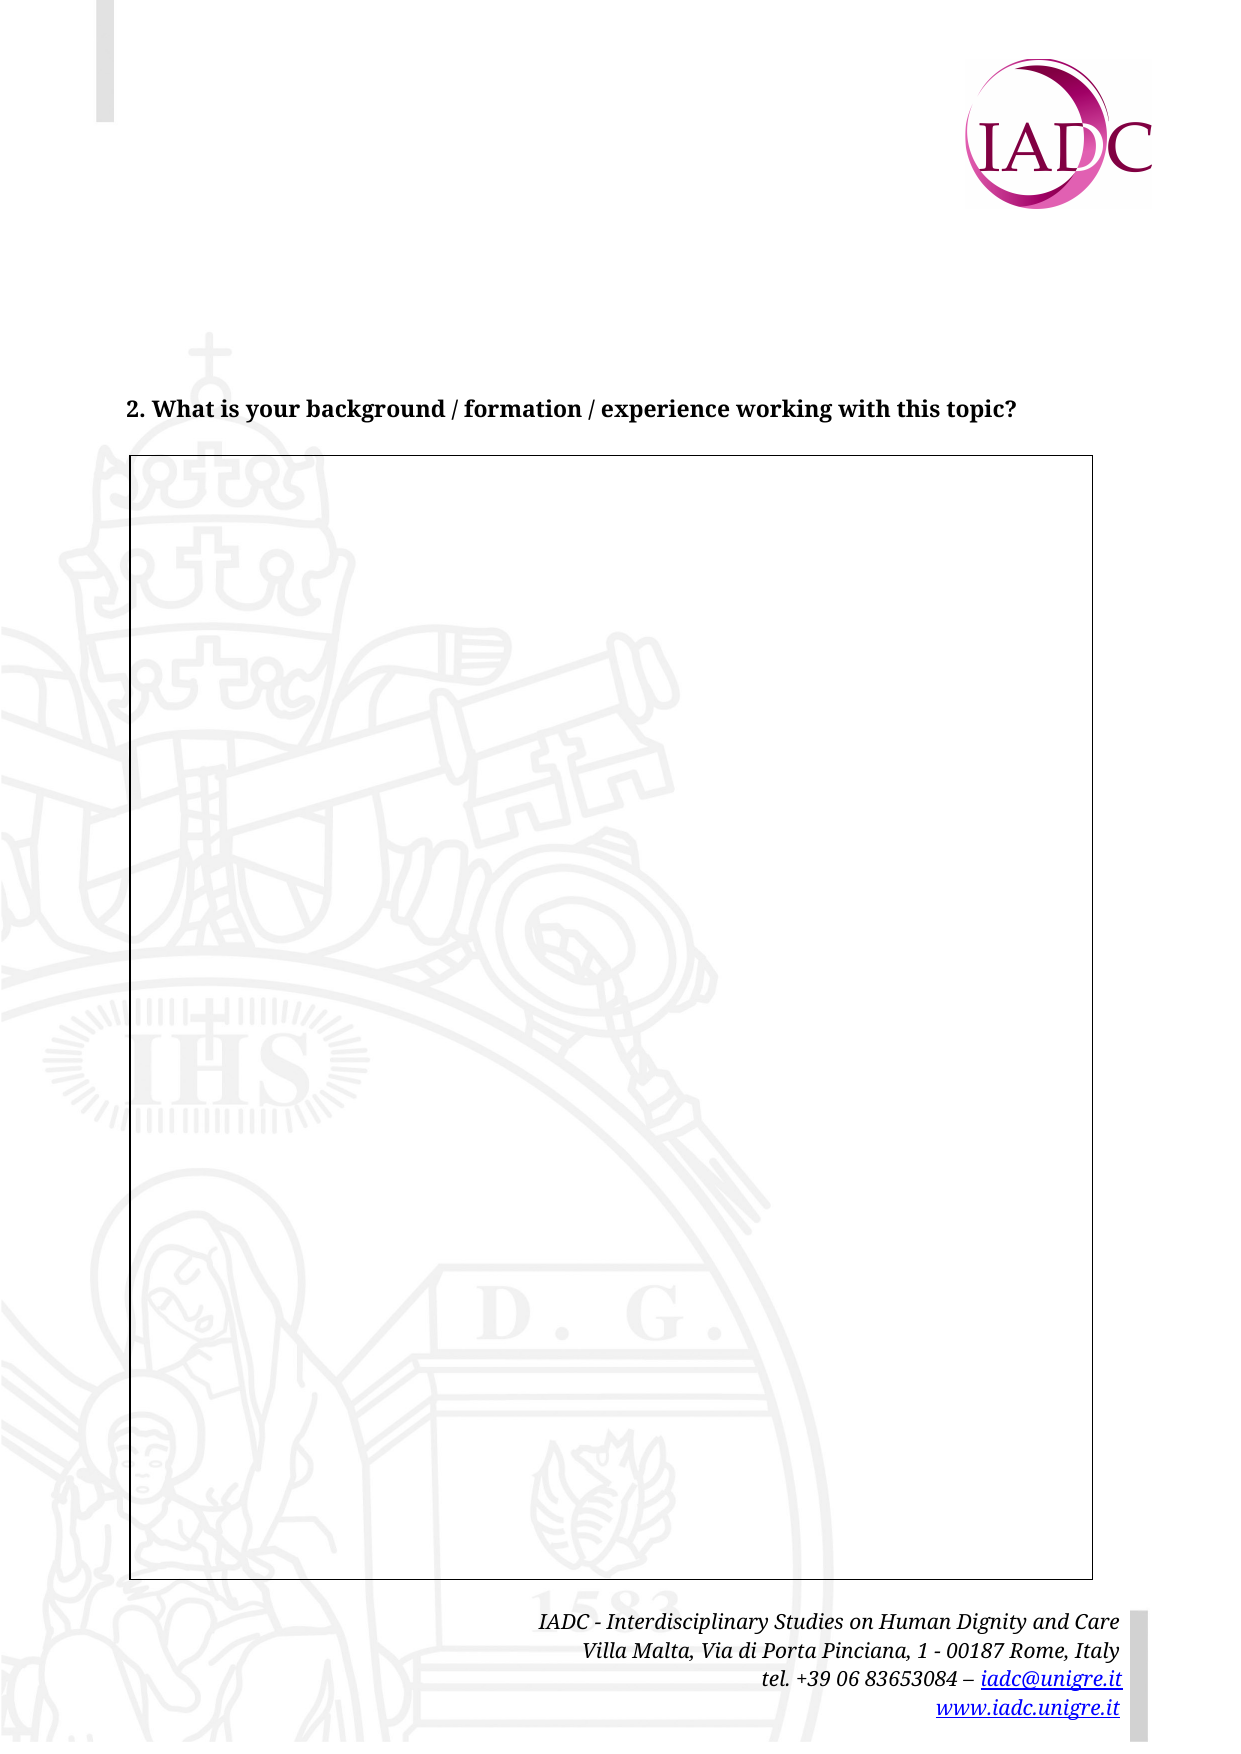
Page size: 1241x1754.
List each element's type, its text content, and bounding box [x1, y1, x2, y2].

picture [1, 0, 1241, 1742]
text 2. What is your background / formation / experience working with this topic? [126, 393, 1152, 424]
table_header [131, 456, 1092, 1579]
